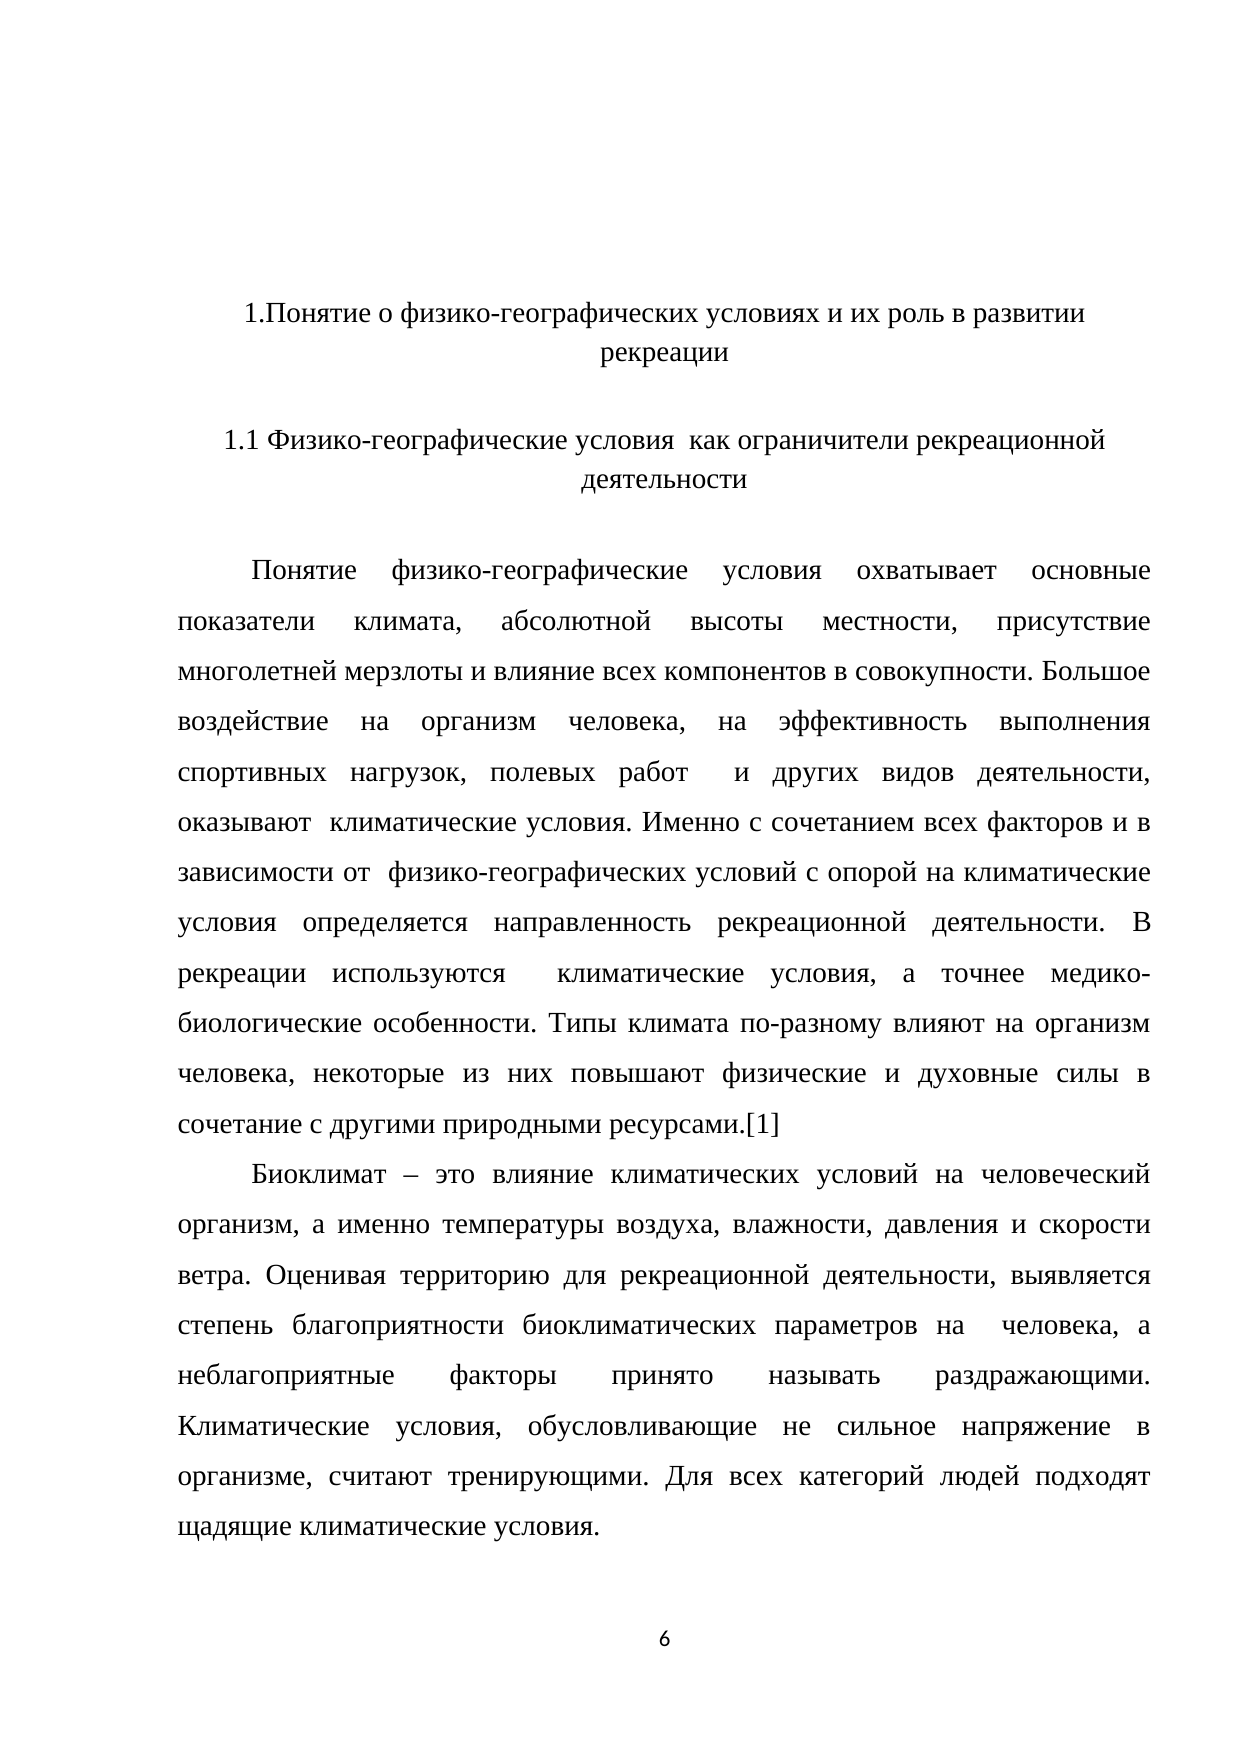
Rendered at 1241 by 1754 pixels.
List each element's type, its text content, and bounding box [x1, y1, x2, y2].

subtitle 1.1 Физико-географические условия как ограничители рекреационной деятельности [177, 422, 1152, 494]
subtitle 1.Понятие о физико-географических условиях и их роль в развитии рекреации [177, 295, 1152, 367]
text Биоклимат – это влияние климатических условий на человеческий организм, а именно температуры воздуха, влажности, давления и скорости ветра. Оценивая территорию для рекреационной деятельности, выявляется степень благоприятности биоклиматических параметров на человека, а неблагоприятные факторы принято называть раздражающими. Климатические условия, обусловливающие не сильное напряжение в организме, считают тренирующими. Для всех категорий людей подходят щадящие климатические условия. [177, 1156, 1152, 1542]
text Понятие физико-географические условия охватывает основные показатели климата, абсолютной высоты местности, присутствие многолетней мерзлоты и влияние всех компонентов в совокупности. Большое воздействие на организм человека, на эффективность выполнения спортивных нагрузок, полевых работ и других видов деятельности, оказывают климатические условия. Именно с сочетанием всех факторов и в зависимости от физико-географических условий с опорой на климатические условия определяется направленность рекреационной деятельности. В рекреации используются климатические условия, а точнее медико-биологические особенности. Типы климата по-разному влияют на организм человека, некоторые из них повышают физические и духовные силы в сочетание с другими природными ресурсами.[1] [177, 552, 1152, 1139]
